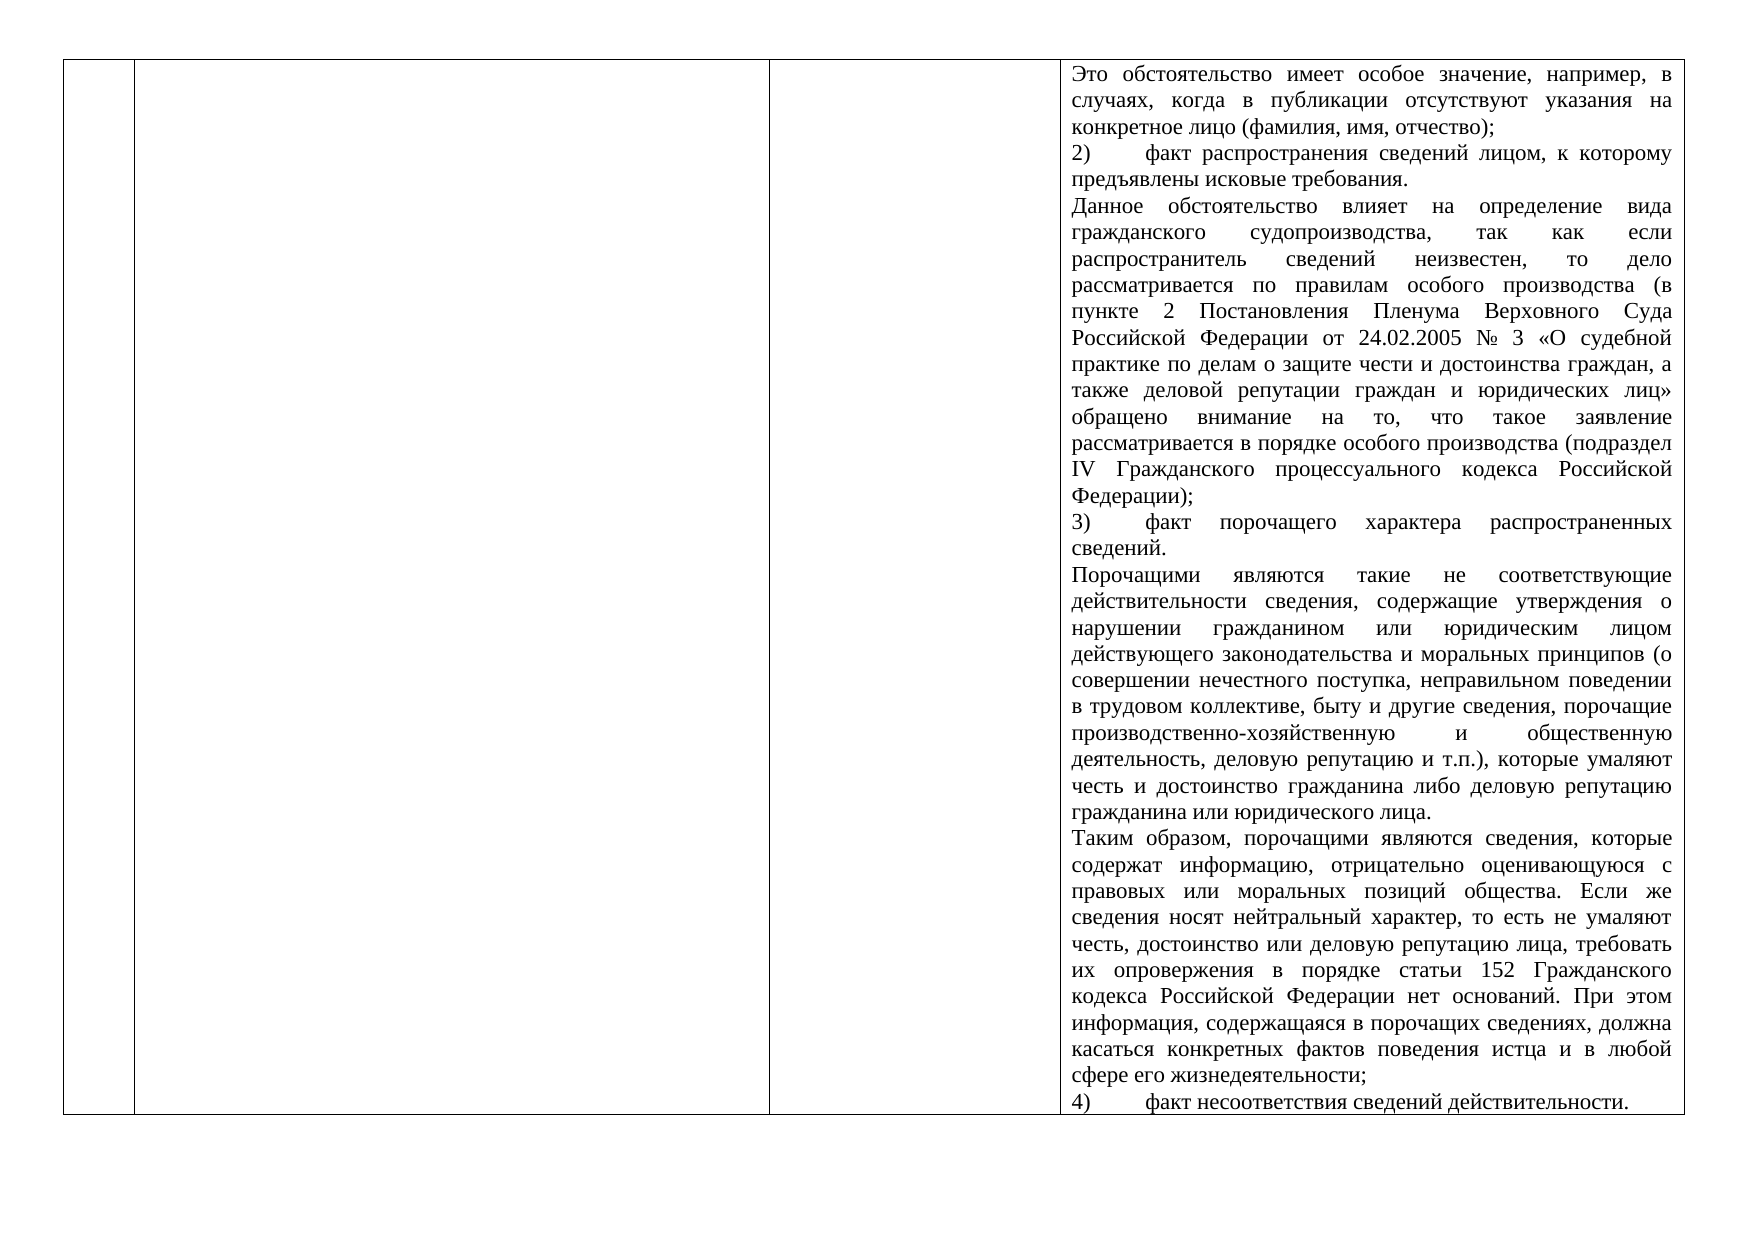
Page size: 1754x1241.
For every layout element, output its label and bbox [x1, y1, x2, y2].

table_cell [1061, 60, 1684, 1114]
table_cell [135, 60, 769, 1114]
